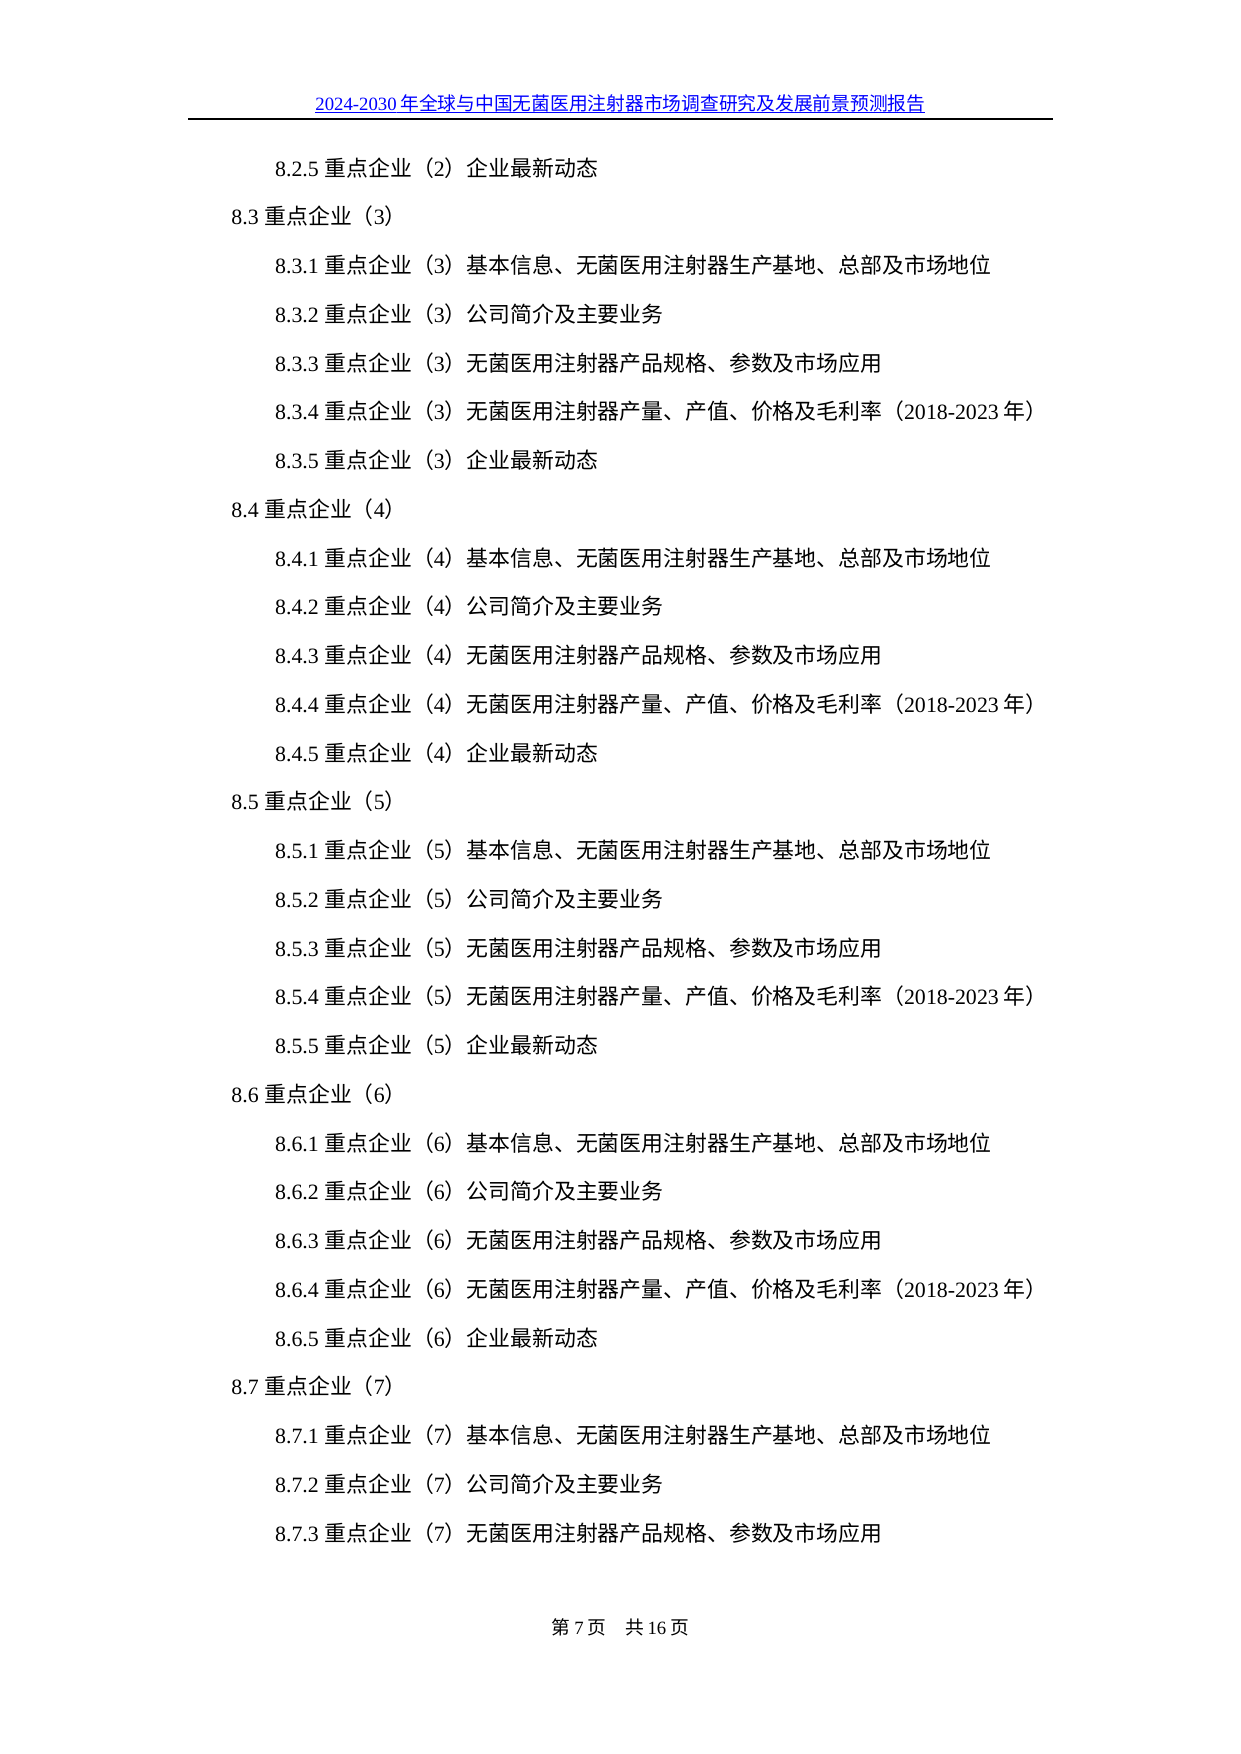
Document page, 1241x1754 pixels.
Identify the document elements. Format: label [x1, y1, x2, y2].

text [187, 150, 1053, 1548]
